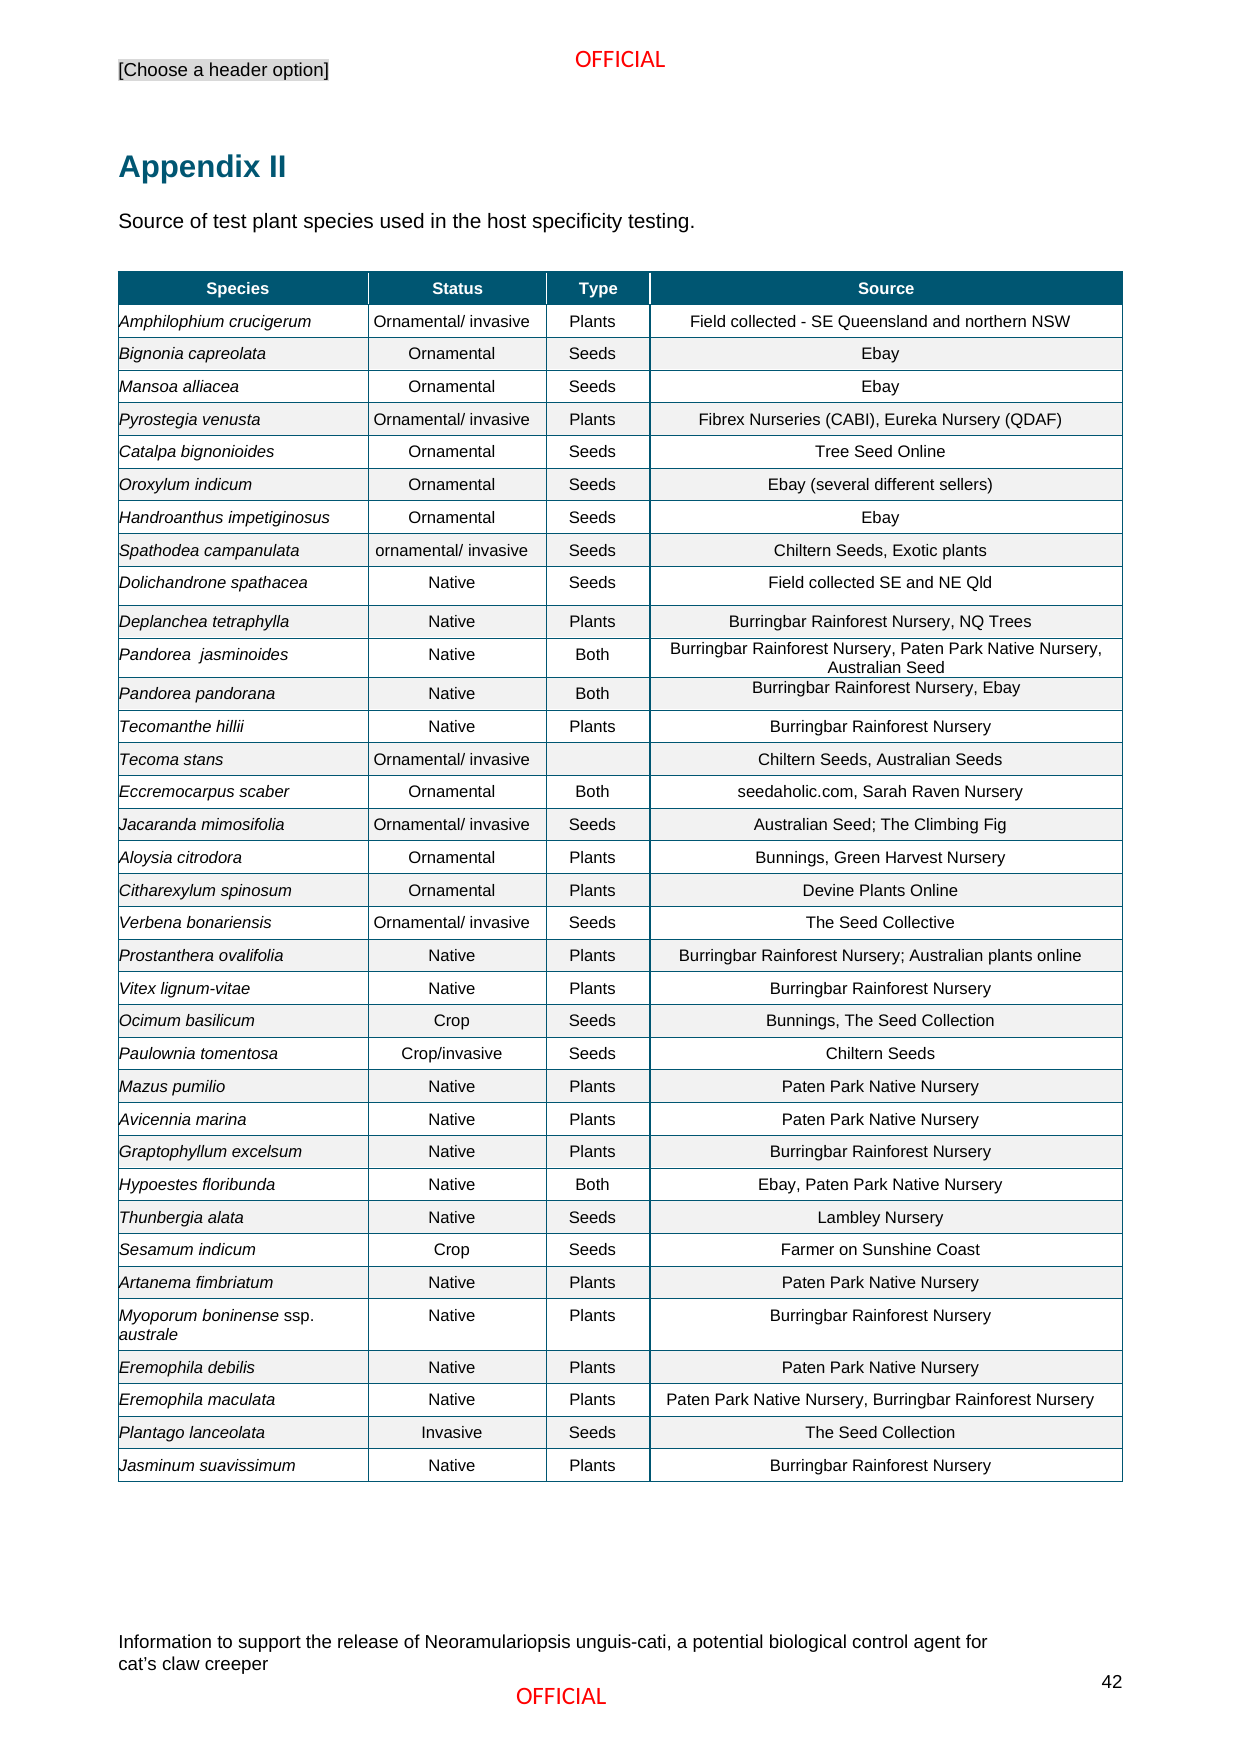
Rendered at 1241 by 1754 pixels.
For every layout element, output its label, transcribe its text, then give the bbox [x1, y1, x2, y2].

table_cell Seeds [547, 1234, 649, 1266]
table_cell Burringbar Rainforest Nursery [651, 972, 1122, 1004]
table_cell Plants [547, 1351, 649, 1383]
table_cell Plants [547, 1267, 649, 1298]
table_cell Ebay [651, 338, 1122, 369]
table_cell Spathodea campanulata [119, 534, 368, 566]
table_cell Devine Plants Online [651, 874, 1122, 906]
table_cell Pyrostegia venusta [119, 403, 368, 435]
table_cell Native [369, 1070, 546, 1102]
table_cell Ornamental/ invasive [369, 809, 546, 840]
table_cell Tecomanthe hillii [119, 711, 368, 742]
table_cell Ornamental/ invasive [369, 743, 546, 775]
table_cell Seeds [547, 469, 649, 500]
table_cell Plants [547, 1384, 649, 1416]
table_cell Ornamental [369, 874, 546, 906]
table_cell Native [369, 606, 546, 637]
table_cell Native [369, 1136, 546, 1167]
table_cell Amphilophium crucigerum [119, 305, 368, 337]
table_cell The Seed Collection [651, 1417, 1122, 1448]
table_cell Mazus pumilio [119, 1070, 368, 1102]
table_cell Burringbar Rainforest Nursery, Ebay [651, 678, 1122, 709]
table_cell Fibrex Nurseries (CABI), Eureka Nursery (QDAF) [651, 403, 1122, 435]
table_cell Burringbar Rainforest Nursery; Australian plants online [651, 940, 1122, 971]
table_cell Ebay (several different sellers) [651, 469, 1122, 500]
table_cell Graptophyllum excelsum [119, 1136, 368, 1167]
table_cell Chiltern Seeds [651, 1038, 1122, 1069]
table_cell Burringbar Rainforest Nursery, NQ Trees [651, 606, 1122, 637]
table_cell Ebay [651, 371, 1122, 402]
table_cell Paten Park Native Nursery [651, 1070, 1122, 1102]
table_cell seedaholic.com, Sarah Raven Nursery [651, 776, 1122, 808]
table_cell Native [369, 1449, 546, 1481]
table_cell Jacaranda mimosifolia [119, 809, 368, 840]
subtitle Appendix II [118, 148, 1122, 184]
text Source of test plant species used in the host specificity testing. [118, 209, 1122, 233]
table_cell Ocimum basilicum [119, 1005, 368, 1037]
table_cell Myoporum boninense ssp. australe [119, 1299, 368, 1350]
table_cell Prostanthera ovalifolia [119, 940, 368, 971]
table_cell Seeds [547, 1201, 649, 1233]
table_cell Aloysia citrodora [119, 841, 368, 873]
table_cell Tree Seed Online [651, 436, 1122, 468]
table_cell Plants [547, 940, 649, 971]
table_cell Ornamental [369, 776, 546, 808]
table_cell Handroanthus impetiginosus [119, 501, 368, 533]
table_cell Thunbergia alata [119, 1201, 368, 1233]
table_cell Crop [369, 1005, 546, 1037]
table_cell Plants [547, 1136, 649, 1167]
table_cell Seeds [547, 907, 649, 938]
table_cell Bunnings, The Seed Collection [651, 1005, 1122, 1037]
table_cell Native [369, 567, 546, 605]
table_cell Native [369, 1169, 546, 1200]
table_cell Vitex lignum-vitae [119, 972, 368, 1004]
table_cell Plantago lanceolata [119, 1417, 368, 1448]
table_cell Native [369, 1299, 546, 1350]
table_cell Field collected - SE Queensland and northern NSW [651, 305, 1122, 337]
table_cell Burringbar Rainforest Nursery, Paten Park Native Nursery, Australian Seed [651, 639, 1122, 677]
table_cell Both [547, 1169, 649, 1200]
table_cell Seeds [547, 534, 649, 566]
table_cell Paten Park Native Nursery [651, 1351, 1122, 1383]
table_cell Native [369, 1267, 546, 1298]
table_cell Plants [547, 305, 649, 337]
table_cell Both [547, 639, 649, 677]
table_cell Plants [547, 711, 649, 742]
table_cell Seeds [547, 1038, 649, 1069]
table_cell Chiltern Seeds, Australian Seeds [651, 743, 1122, 775]
table_cell Farmer on Sunshine Coast [651, 1234, 1122, 1266]
table_cell Native [369, 1351, 546, 1383]
table_cell Crop [369, 1234, 546, 1266]
table_cell Paten Park Native Nursery [651, 1103, 1122, 1135]
table_cell Seeds [547, 338, 649, 369]
table_cell Plants [547, 403, 649, 435]
table_cell Ebay [651, 501, 1122, 533]
table_cell Pandorea jasminoides [119, 639, 368, 677]
table_cell Ornamental/ invasive [369, 907, 546, 938]
table_cell Ebay, Paten Park Native Nursery [651, 1169, 1122, 1200]
table_cell Native [369, 1384, 546, 1416]
table_cell Native [369, 678, 546, 709]
table_cell Plants [547, 874, 649, 906]
table_cell Both [547, 678, 649, 709]
table_cell Chiltern Seeds, Exotic plants [651, 534, 1122, 566]
table_header Status [369, 273, 546, 304]
table_cell Ornamental [369, 436, 546, 468]
table_cell Australian Seed; The Climbing Fig [651, 809, 1122, 840]
table_cell Seeds [547, 501, 649, 533]
table_cell Paulownia tomentosa [119, 1038, 368, 1069]
table_header Source [651, 273, 1122, 304]
table_cell Lambley Nursery [651, 1201, 1122, 1233]
table_cell Burringbar Rainforest Nursery [651, 711, 1122, 742]
table_cell Both [547, 776, 649, 808]
table_cell Sesamum indicum [119, 1234, 368, 1266]
table_cell Seeds [547, 809, 649, 840]
table_cell Verbena bonariensis [119, 907, 368, 938]
table_cell Paten Park Native Nursery [651, 1267, 1122, 1298]
table_cell Burringbar Rainforest Nursery [651, 1449, 1122, 1481]
table_cell Crop/invasive [369, 1038, 546, 1069]
table_cell Seeds [547, 567, 649, 605]
table_cell The Seed Collective [651, 907, 1122, 938]
table_cell Native [369, 639, 546, 677]
table_cell Plants [547, 1299, 649, 1350]
table_cell Ornamental [369, 469, 546, 500]
table_cell Plants [547, 972, 649, 1004]
table_cell Ornamental/ invasive [369, 305, 546, 337]
table_cell Seeds [547, 371, 649, 402]
table_cell Plants [547, 1070, 649, 1102]
table_cell Ornamental/ invasive [369, 403, 546, 435]
table_cell Plants [547, 841, 649, 873]
table_cell Seeds [547, 1005, 649, 1037]
table_cell Ornamental [369, 501, 546, 533]
table_cell Citharexylum spinosum [119, 874, 368, 906]
table_cell Ornamental [369, 338, 546, 369]
table_header Type [547, 273, 649, 304]
table_cell Hypoestes floribunda [119, 1169, 368, 1200]
table_cell Bignonia capreolata [119, 338, 368, 369]
table_cell Seeds [547, 1417, 649, 1448]
table_header Species [119, 273, 368, 304]
table_cell Catalpa bignonioides [119, 436, 368, 468]
table_cell Eremophila maculata [119, 1384, 368, 1416]
table_cell Eccremocarpus scaber [119, 776, 368, 808]
table_cell Seeds [547, 436, 649, 468]
table_cell Eremophila debilis [119, 1351, 368, 1383]
table_cell Artanema fimbriatum [119, 1267, 368, 1298]
table_cell Native [369, 972, 546, 1004]
table_cell [547, 743, 649, 775]
table_cell Native [369, 711, 546, 742]
table_cell Oroxylum indicum [119, 469, 368, 500]
table_cell Plants [547, 606, 649, 637]
table_cell Pandorea pandorana [119, 678, 368, 709]
table_cell Invasive [369, 1417, 546, 1448]
table_cell Native [369, 1201, 546, 1233]
table_cell Paten Park Native Nursery, Burringbar Rainforest Nursery [651, 1384, 1122, 1416]
table_cell Field collected SE and NE Qld [651, 567, 1122, 605]
table_cell Deplanchea tetraphylla [119, 606, 368, 637]
table_cell Burringbar Rainforest Nursery [651, 1299, 1122, 1350]
table_cell Bunnings, Green Harvest Nursery [651, 841, 1122, 873]
table_cell Jasminum suavissimum [119, 1449, 368, 1481]
table_cell Native [369, 940, 546, 971]
table_cell Avicennia marina [119, 1103, 368, 1135]
table_cell Burringbar Rainforest Nursery [651, 1136, 1122, 1167]
table_cell Dolichandrone spathacea [119, 567, 368, 605]
table_cell Plants [547, 1103, 649, 1135]
table_cell Ornamental [369, 371, 546, 402]
table_cell Native [369, 1103, 546, 1135]
table_cell Ornamental [369, 841, 546, 873]
table_cell Plants [547, 1449, 649, 1481]
table_cell Tecoma stans [119, 743, 368, 775]
table_cell Mansoa alliacea [119, 371, 368, 402]
table_cell ornamental/ invasive [369, 534, 546, 566]
